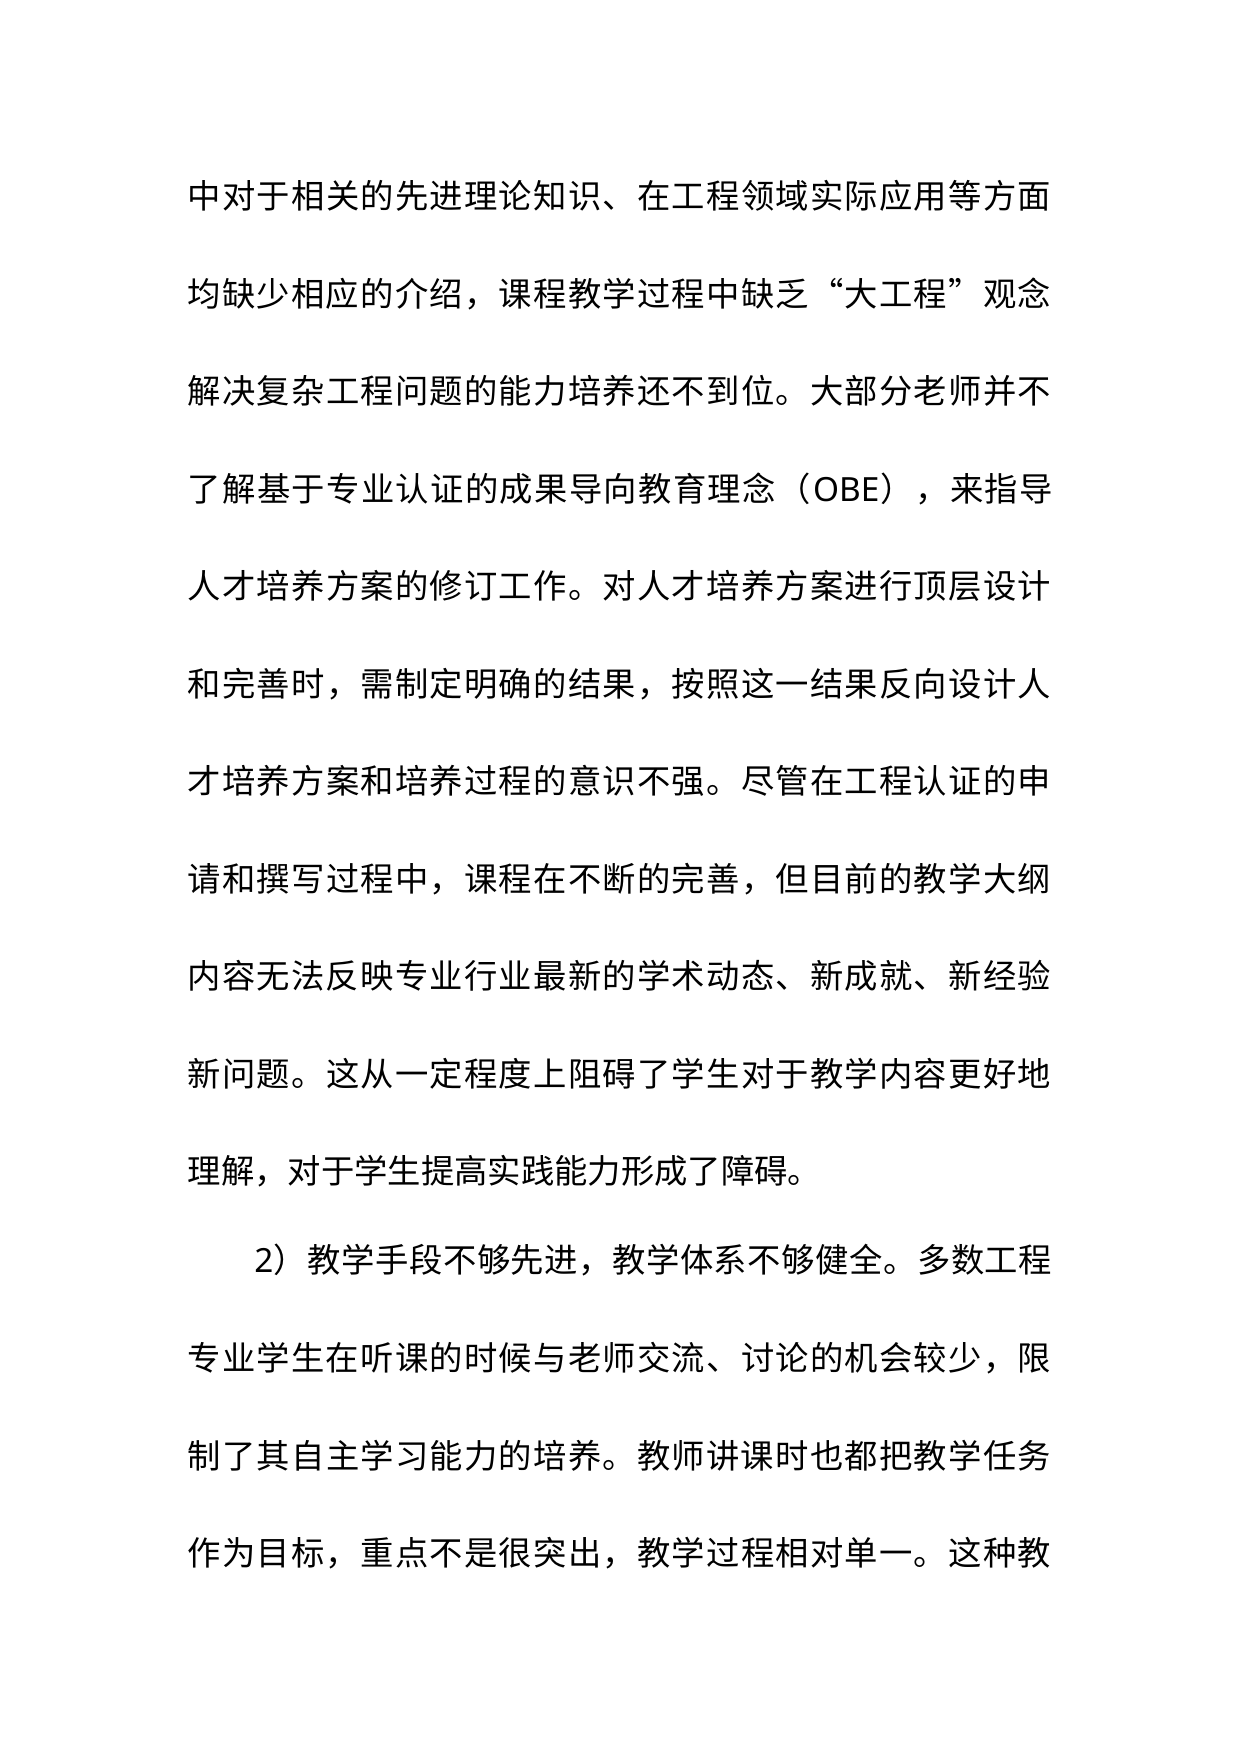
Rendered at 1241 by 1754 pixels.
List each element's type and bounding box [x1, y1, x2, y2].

text [187, 162, 1053, 1202]
text [187, 1226, 1053, 1583]
